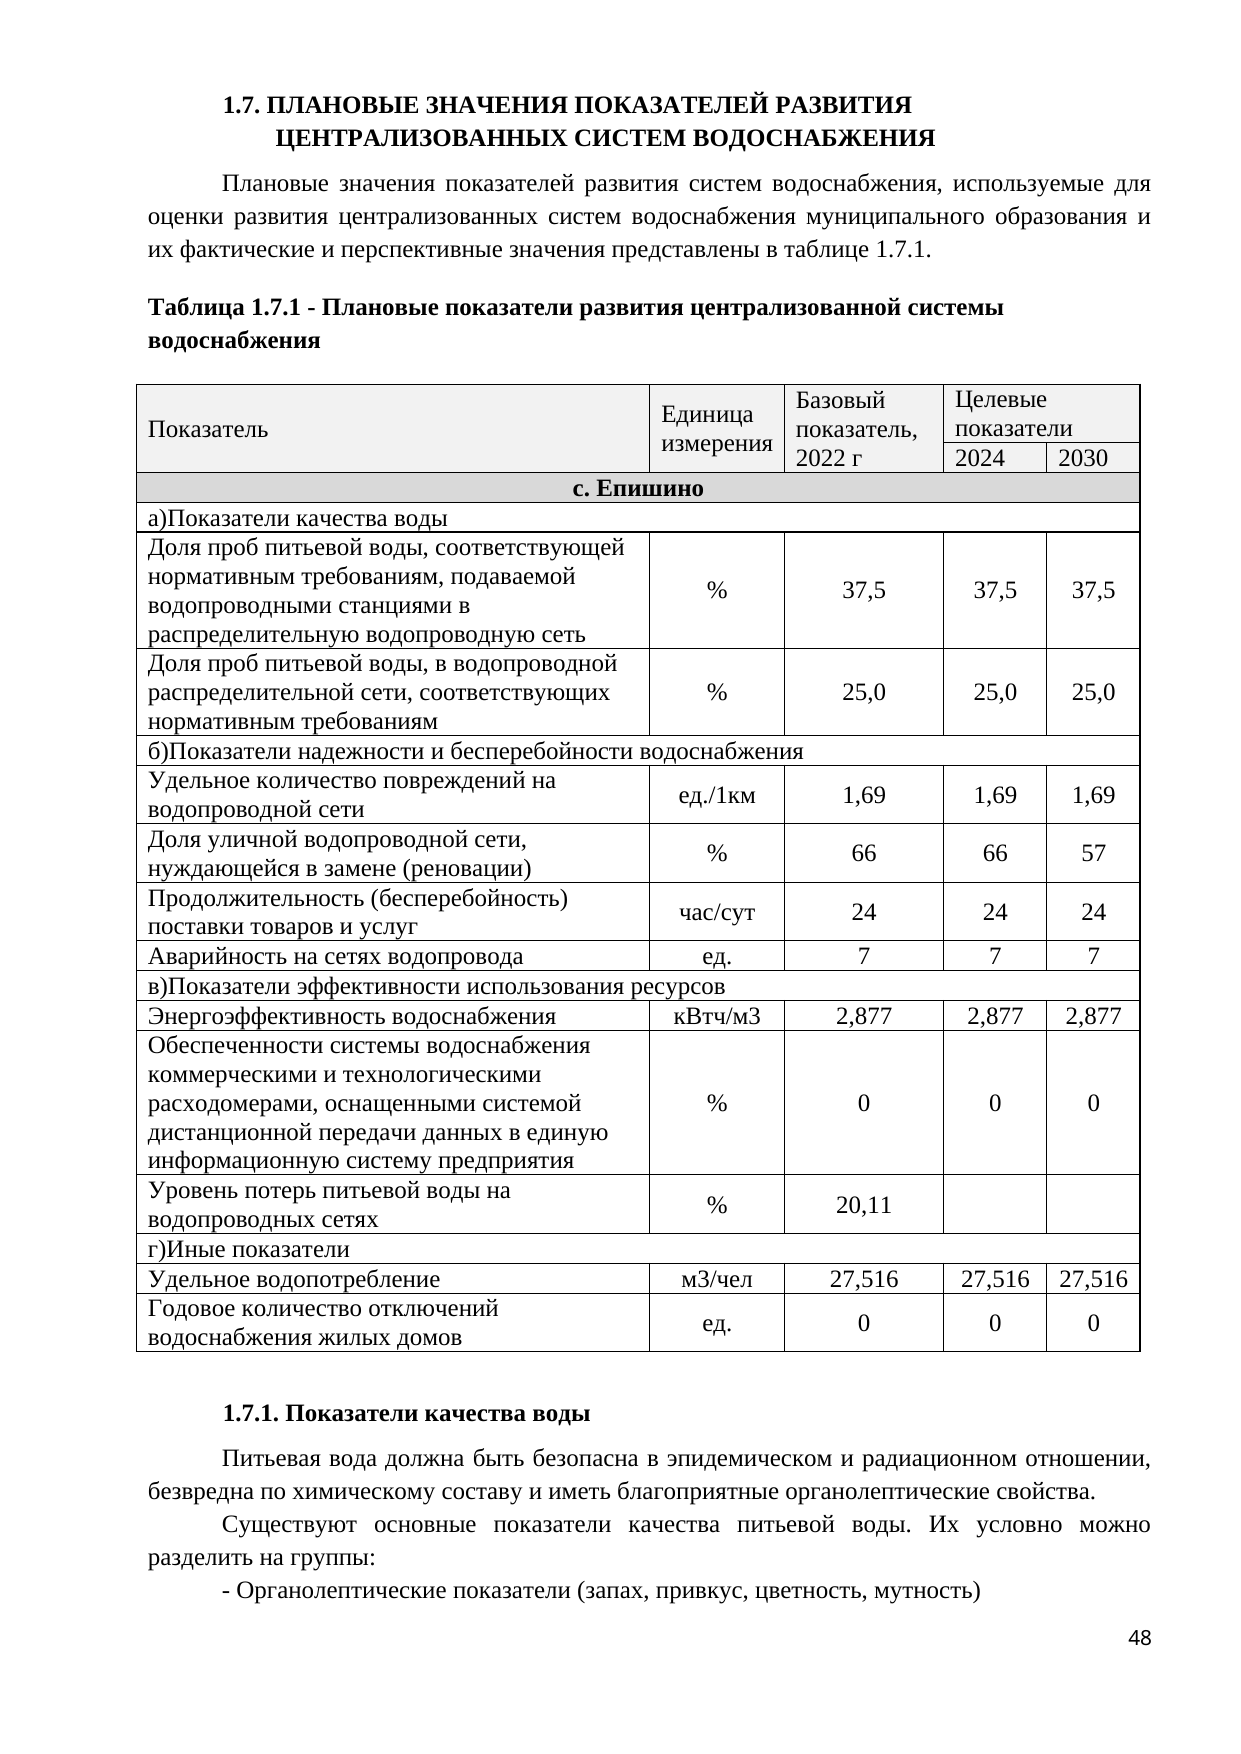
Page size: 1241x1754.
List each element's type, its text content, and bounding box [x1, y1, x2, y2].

table_cell [944, 1175, 1046, 1233]
table_cell % [650, 533, 784, 647]
text Питьевая вода должна быть безопасна в эпидемическом и радиационном отношении, безвредна по химическому составу и иметь благоприятные органолептические свойства. [148, 1443, 1152, 1505]
table_cell Доля проб питьевой воды, соответствующей нормативным требованиям, подаваемой водопроводными станциями в распределительную водопроводную сеть [137, 533, 649, 647]
table_cell Продолжительность (бесперебойность) поставки товаров и услуг [137, 883, 649, 940]
table_cell % [650, 824, 784, 882]
table_cell Годовое количество отключений водоснабжения жилых домов [137, 1294, 649, 1351]
table_cell ед. [650, 941, 784, 970]
table_cell м3/чел [650, 1264, 784, 1292]
text - Органолептические показатели (запах, привкус, цветность, мутность) [148, 1575, 1152, 1604]
table_cell 25,0 [785, 649, 943, 735]
table_cell 2,877 [944, 1001, 1046, 1029]
table_cell 37,5 [944, 533, 1046, 647]
text 1.7. ПЛАНОВЫЕ ЗНАЧЕНИЯ ПОКАЗАТЕЛЕЙ РАЗВИТИЯ ЦЕНТРАЛИЗОВАННЫХ СИСТЕМ ВОДОСНАБЖЕНИЯ [223, 90, 1152, 152]
table_cell 2,877 [785, 1001, 943, 1029]
table_cell 0 [944, 1294, 1046, 1351]
table_cell Доля уличной водопроводной сети, нуждающейся в замене (реновации) [137, 824, 649, 882]
table_cell Доля проб питьевой воды, в водопроводной распределительной сети, соответствующих нормативным требованиям [137, 649, 649, 735]
table_cell 37,5 [1047, 533, 1139, 647]
table_header Базовый показатель, 2022 г [785, 385, 943, 472]
table_cell Уровень потерь питьевой воды на водопроводных сетях [137, 1175, 649, 1233]
table_cell % [650, 1031, 784, 1174]
table_cell с. Епишино [137, 473, 1139, 502]
table_cell 27,516 [785, 1264, 943, 1292]
table_cell кВтч/м3 [650, 1001, 784, 1029]
table_cell Удельное количество повреждений на водопроводной сети [137, 766, 649, 823]
table_cell 27,516 [944, 1264, 1046, 1292]
table_cell Аварийность на сетях водопровода [137, 941, 649, 970]
table_cell 37,5 [785, 533, 943, 647]
table_cell 20,11 [785, 1175, 943, 1233]
table_cell 0 [944, 1031, 1046, 1174]
table_cell ед. [650, 1294, 784, 1351]
text Таблица 1.7.1 - Плановые показатели развития централизованной системы водоснабжения [148, 292, 1152, 354]
table_cell 27,516 [1047, 1264, 1139, 1292]
table_cell 57 [1047, 824, 1139, 882]
table_cell 66 [944, 824, 1046, 882]
table_cell 1,69 [785, 766, 943, 823]
table_cell 2030 [1047, 443, 1139, 472]
table_cell в)Показатели эффективности использования ресурсов [137, 971, 1139, 1000]
table_cell 7 [785, 941, 943, 970]
table_cell час/сут [650, 883, 784, 940]
text 1.7.1. Показатели качества воды [223, 1398, 1152, 1426]
table_cell ед./1км [650, 766, 784, 823]
table_cell 0 [785, 1294, 943, 1351]
table_cell 0 [785, 1031, 943, 1174]
table_cell 7 [1047, 941, 1139, 970]
table_cell 2,877 [1047, 1001, 1139, 1029]
table_cell 7 [944, 941, 1046, 970]
table_cell % [650, 649, 784, 735]
table_cell Удельное водопотребление [137, 1264, 649, 1292]
table_cell 0 [1047, 1031, 1139, 1174]
table_cell б)Показатели надежности и бесперебойности водоснабжения [137, 736, 1139, 764]
table_cell 1,69 [1047, 766, 1139, 823]
table_cell 25,0 [944, 649, 1046, 735]
table_cell 24 [1047, 883, 1139, 940]
table_cell а)Показатели качества воды [137, 503, 1139, 531]
table_cell 25,0 [1047, 649, 1139, 735]
table_cell 2024 [944, 443, 1046, 472]
table_cell % [650, 1175, 784, 1233]
table_cell [1047, 1175, 1139, 1233]
table_cell 24 [785, 883, 943, 940]
table_header Показатель [137, 385, 649, 472]
table_cell г)Иные показатели [137, 1234, 1139, 1263]
table_cell 66 [785, 824, 943, 882]
text Существуют основные показатели качества питьевой воды. Их условно можно разделить на группы: [148, 1509, 1152, 1571]
table_cell Энергоэффективность водоснабжения [137, 1001, 649, 1029]
table_cell 24 [944, 883, 1046, 940]
table_cell Обеспеченности системы водоснабжения коммерческими и технологическими расходомерами, оснащенными системой дистанционной передачи данных в единую информационную систему предприятия [137, 1031, 649, 1174]
table_cell 1,69 [944, 766, 1046, 823]
table_header Целевые показатели [944, 385, 1139, 442]
table_header Единица измерения [650, 385, 784, 472]
table_cell 0 [1047, 1294, 1139, 1351]
text Плановые значения показателей развития систем водоснабжения, используемые для оценки развития централизованных систем водоснабжения муниципального образования и их фактические и перспективные значения представлены в таблице 1.7.1. [148, 168, 1152, 263]
